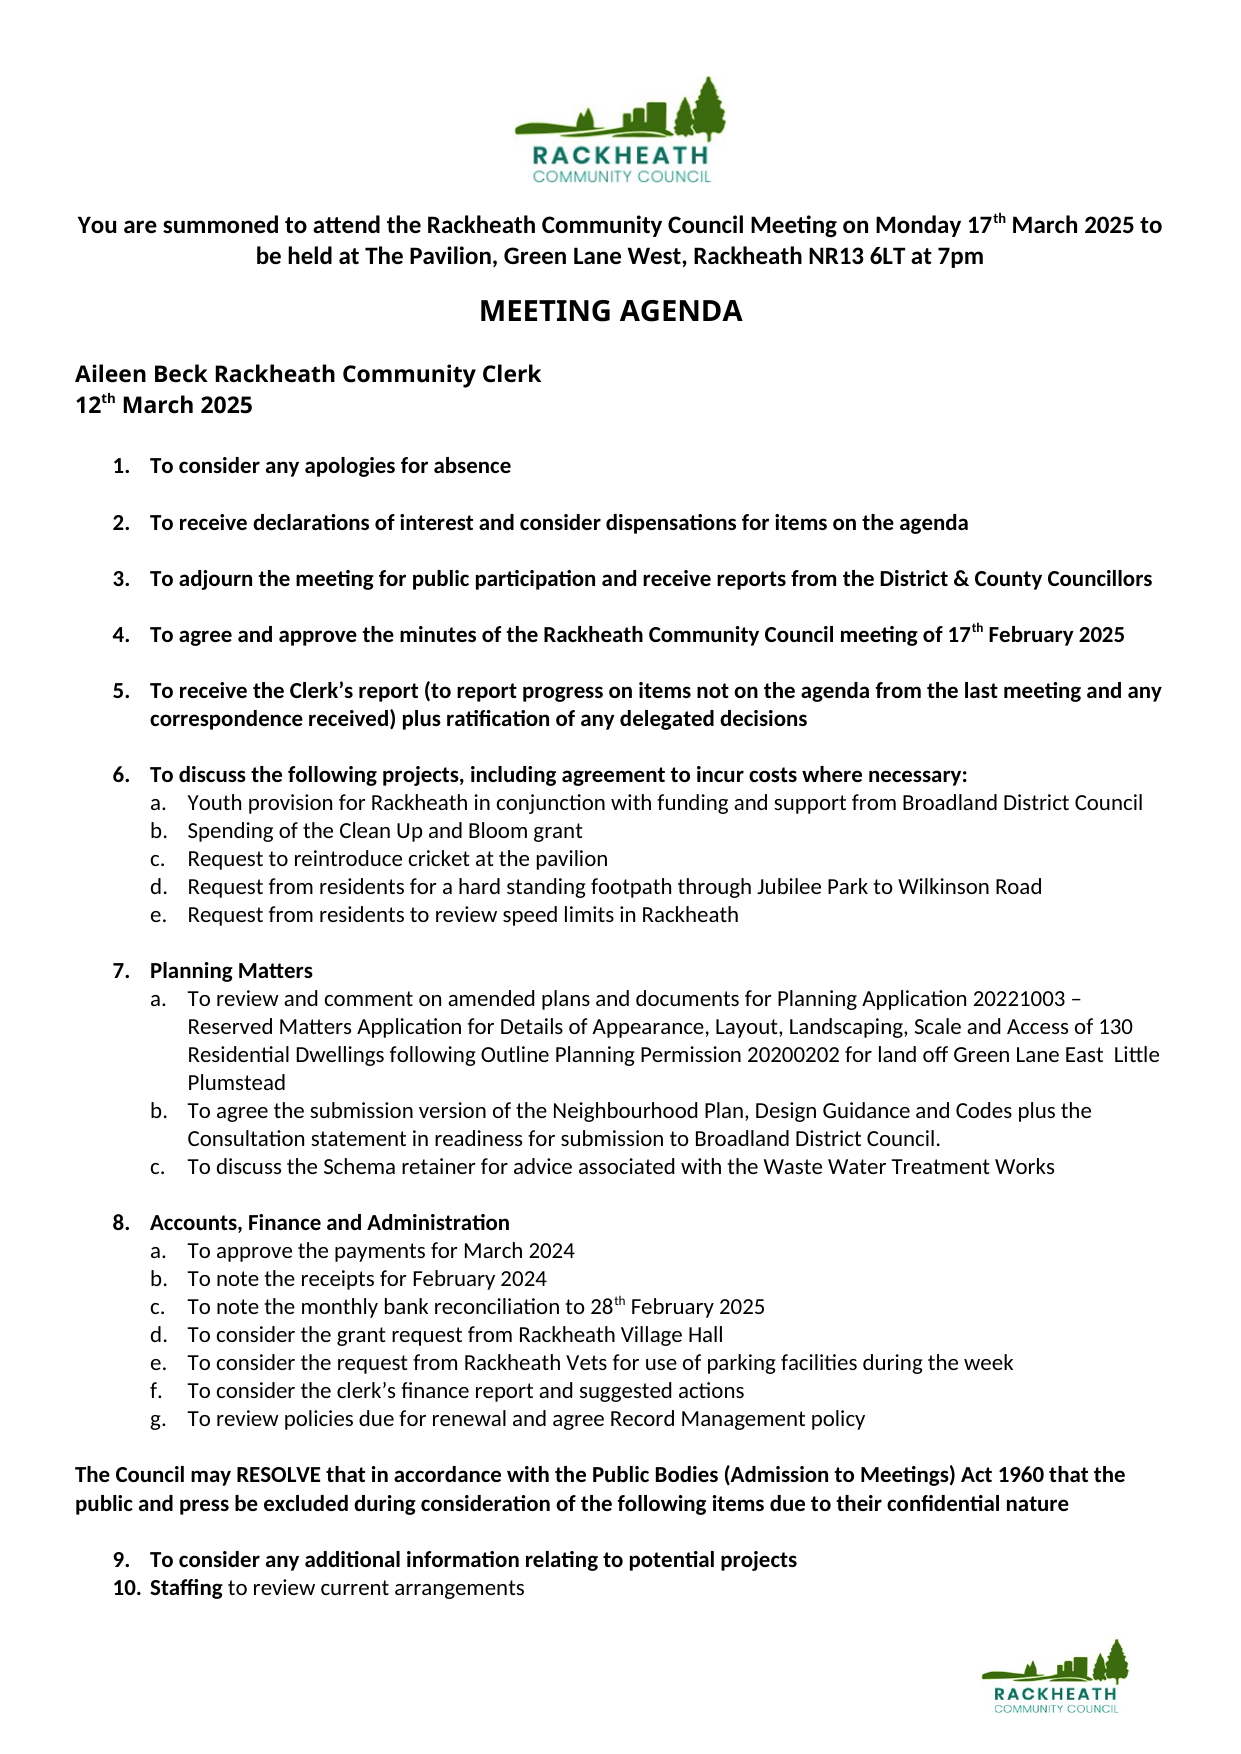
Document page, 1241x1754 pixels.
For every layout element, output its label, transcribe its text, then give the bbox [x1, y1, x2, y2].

list To agree the submission version of the Neighbourhood Plan, Design Guidance and Codes plus the Consultation statement in readiness for submission to Broadland District Council. [150, 1096, 1165, 1152]
text Aileen Beck Rackheath Community Clerk [75, 358, 1165, 389]
text You are summoned to attend the Rackheath Community Council Meeting on Monday 17th March 2025 to be held at The Pavilion, Green Lane West, Rackheath NR13 6LT at 7pm [75, 209, 1165, 270]
picture [513, 75, 728, 183]
list To receive declarations of interest and consider dispensations for items on the agenda [112, 508, 1165, 536]
list To review and comment on amended plans and documents for Planning Application 20221003 – Reserved Matters Application for Details of Appearance, Layout, Landscaping, Scale and Access of 130 Residential Dwellings following Outline Planning Permission 20200202 for land off Green Lane East Little Plumstead [150, 984, 1165, 1096]
list Accounts, Finance and Administration [112, 1208, 1165, 1236]
list To consider any additional information relating to potential projects [112, 1545, 1165, 1573]
list To review policies due for renewal and agree Record Management policy [150, 1404, 1165, 1433]
list To approve the payments for March 2024 [150, 1236, 1165, 1264]
list To consider any apologies for absence [112, 452, 1165, 479]
list Spending of the Clean Up and Bloom grant [150, 816, 1165, 844]
list To consider the grant request from Rackheath Village Hall [150, 1321, 1165, 1348]
list Staffing to review current arrangements [112, 1573, 1165, 1601]
list Request from residents to review speed limits in Rackheath [150, 900, 1165, 928]
list To note the receipts for February 2024 [150, 1264, 1165, 1292]
list Request from residents for a hard standing footpath through Jubilee Park to Wilkinson Road [150, 872, 1165, 900]
list To note the monthly bank reconciliation to 28th February 2025 [150, 1292, 1165, 1321]
list To adjourn the meeting for public participation and receive reports from the District & County Councillors [112, 564, 1165, 592]
list To discuss the Schema retainer for advice associated with the Waste Water Treatment Works [150, 1152, 1165, 1180]
list Youth provision for Rackheath in conjunction with funding and support from Broadland District Council [150, 788, 1165, 816]
picture [980, 1637, 1130, 1713]
list Planning Matters [112, 956, 1165, 984]
list Request to reintroduce cricket at the pavilion [150, 844, 1165, 872]
list To consider the request from Rackheath Vets for use of parking facilities during the week [150, 1348, 1165, 1377]
text 12th March 2025 [75, 389, 1165, 420]
list To discuss the following projects, including agreement to incur costs where necessary: [112, 760, 1165, 788]
text MEETING AGENDA [104, 297, 1117, 327]
list To agree and approve the minutes of the Rackheath Community Council meeting of 17th February 2025 [112, 620, 1165, 648]
list To receive the Clerk’s report (to report progress on items not on the agenda from the last meeting and any correspondence received) plus ratification of any delegated decisions [112, 676, 1165, 732]
list To consider the clerk’s finance report and suggested actions [150, 1377, 1165, 1404]
text The Council may RESOLVE that in accordance with the Public Bodies (Admission to Meetings) Act 1960 that the public and press be excluded during consideration of the following items due to their confidential nature [75, 1461, 1165, 1517]
